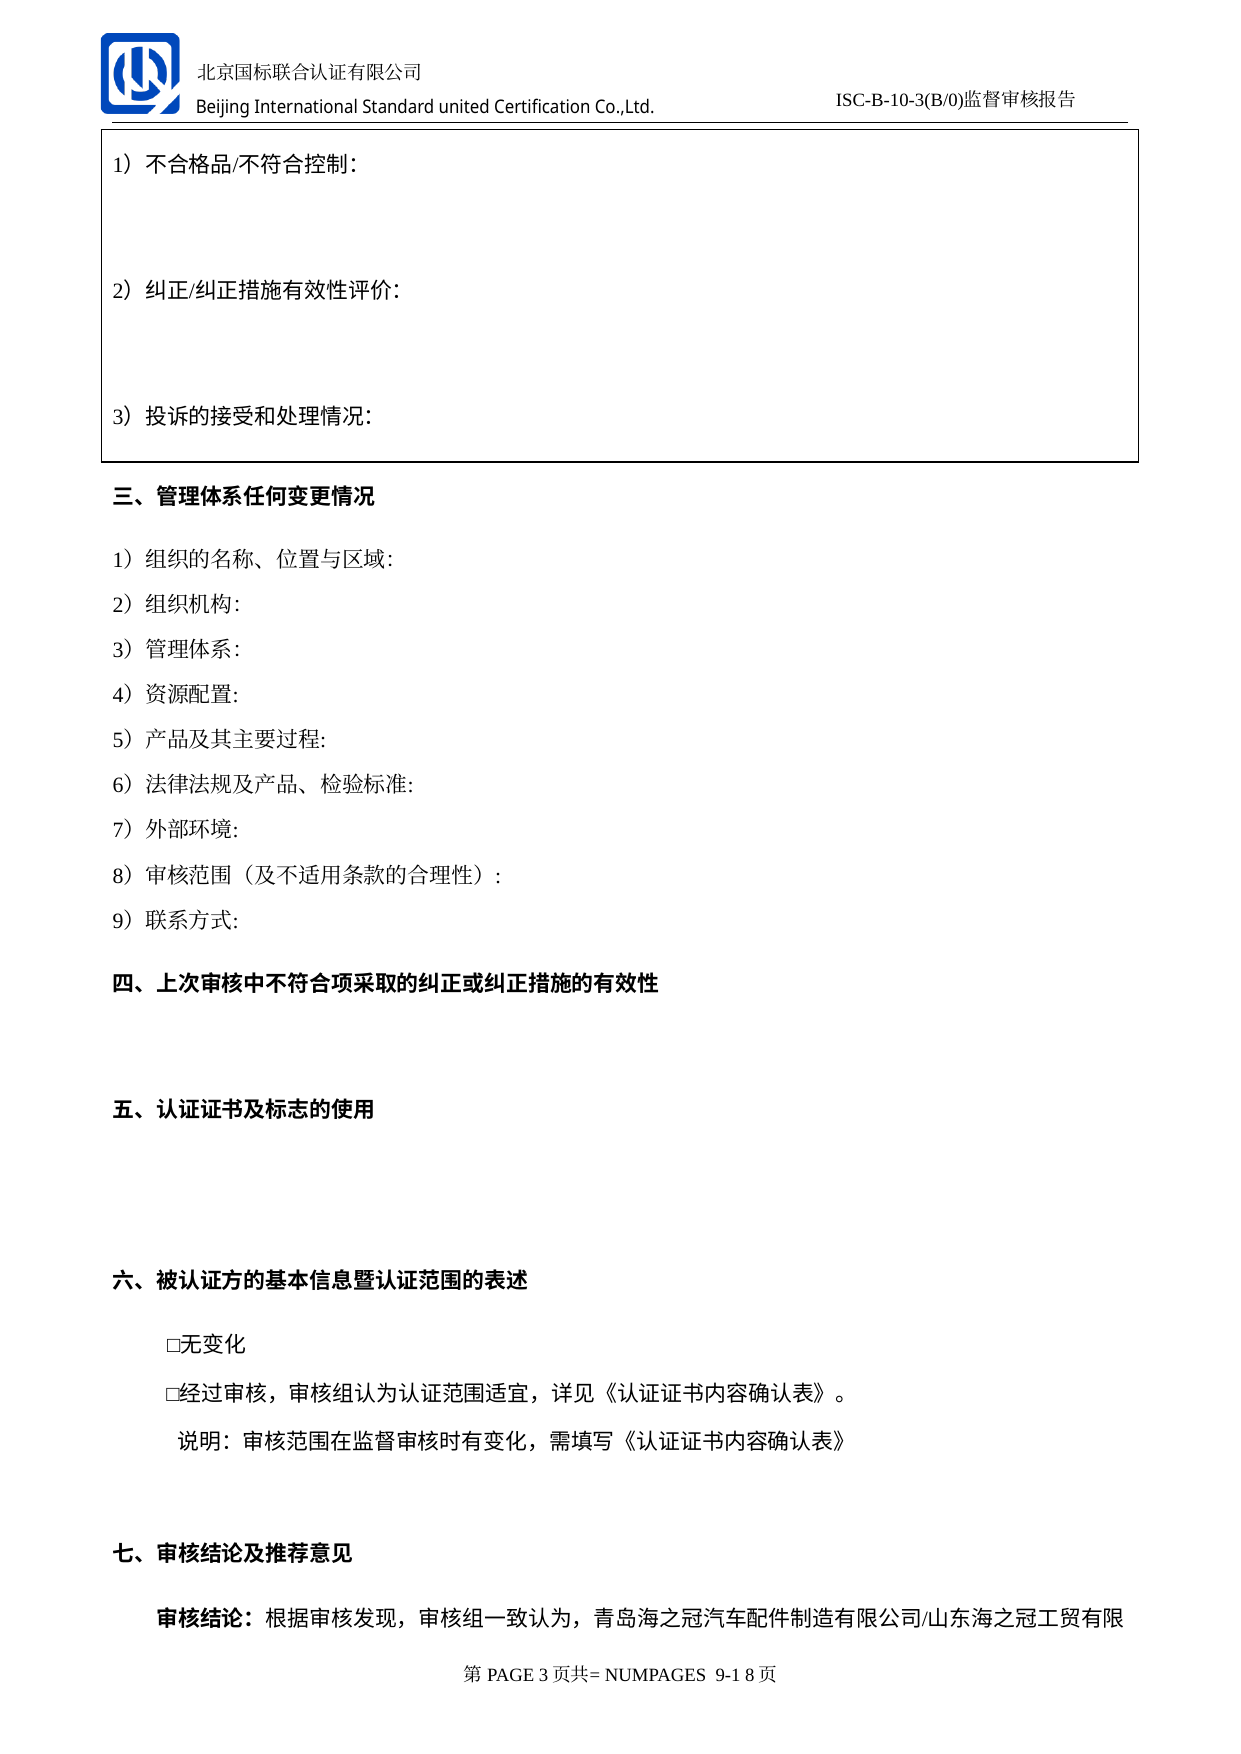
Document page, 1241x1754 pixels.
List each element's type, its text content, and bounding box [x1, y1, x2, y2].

text 七、审核结论及推荐意见 [112, 1536, 1128, 1568]
text 5）产品及其主要过程: [112, 724, 1128, 756]
text 7）外部环境: [112, 814, 1128, 846]
text 2）组织机构： [112, 588, 1128, 621]
text 六、被认证方的基本信息暨认证范围的表述 [112, 1262, 1128, 1295]
text 三、管理体系任何变更情况 [112, 479, 1128, 511]
text 9）联系方式: [112, 904, 1128, 937]
table_header 1）不合格品/不符合控制： 纠正/纠正措施有效性评价： 3）投诉的接受和处理情况： [102, 130, 1138, 461]
text □经过审核，审核组认为认证范围适宜，详见《认证证书内容确认表》。 [112, 1375, 1128, 1408]
text 4）资源配置: [112, 678, 1128, 711]
text 3）管理体系： [112, 633, 1128, 666]
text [156, 1600, 1128, 1633]
picture [100, 33, 180, 114]
text □无变化 [112, 1327, 1128, 1359]
text 1）组织的名称、位置与区域： [112, 543, 1128, 576]
text 8）审核范围（及不适用条款的合理性）: [112, 859, 1128, 891]
text 6）法律法规及产品、检验标准: [112, 769, 1128, 801]
text 四、上次审核中不符合项采取的纠正或纠正措施的有效性 [112, 965, 1128, 998]
text 五、认证证书及标志的使用 [112, 1091, 1128, 1124]
text 说明：审核范围在监督审核时有变化，需填写《认证证书内容确认表》 [112, 1424, 1128, 1456]
